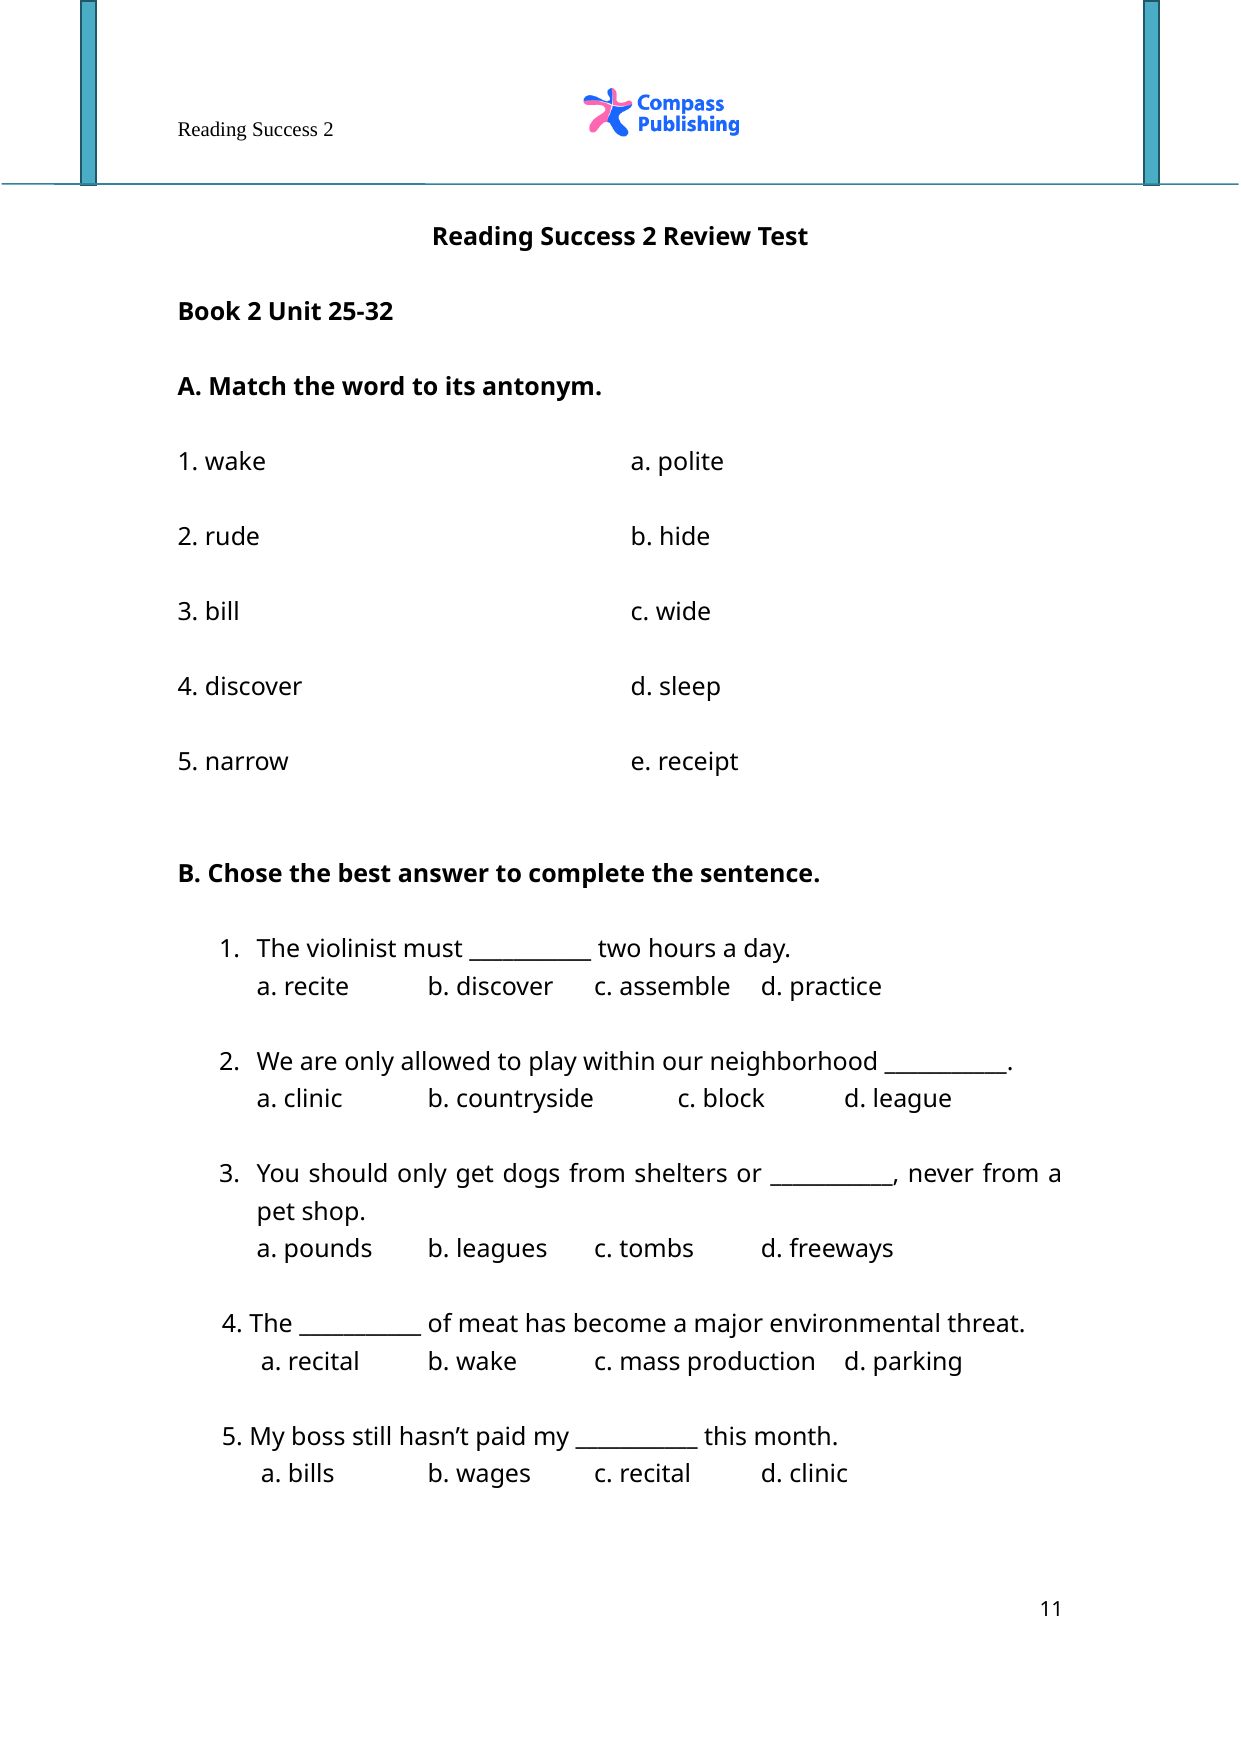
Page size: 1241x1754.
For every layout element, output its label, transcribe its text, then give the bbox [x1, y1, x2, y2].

list We are only allowed to play within our neighborhood ___________. [219, 1042, 1063, 1079]
table_cell b. hide [619, 517, 1072, 592]
list a. recital b. wake c. mass production d. parking [222, 1342, 1063, 1379]
list 4. The ___________ of meat has become a major environmental threat. [222, 1304, 1063, 1342]
list a. pounds b. leagues c. tombs d. freeways [256, 1229, 1063, 1267]
list a. recite b. discover c. assemble d. practice [256, 967, 1063, 1004]
table_cell c. wide [619, 592, 1072, 667]
table_header a. polite [619, 442, 1072, 517]
table_cell e. receipt [619, 742, 1072, 779]
text Reading Success 2 Review Test [177, 217, 1063, 254]
table_cell 2. rude [166, 517, 619, 592]
text Book 2 Unit 25-32 [177, 292, 1063, 329]
list The violinist must ___________ two hours a day. [219, 929, 1063, 967]
table_cell 4. discover [166, 667, 619, 742]
table_cell d. sleep [619, 667, 1072, 742]
list a. bills b. wages c. recital d. clinic [222, 1454, 1063, 1492]
table_cell 5. narrow [166, 742, 619, 779]
table_cell 3. bill [166, 592, 619, 667]
list 5. My boss still hasn’t paid my ___________ this month. [222, 1417, 1063, 1454]
list a. clinic b. countryside c. block d. league [256, 1079, 1063, 1117]
text B. Chose the best answer to complete the sentence. [177, 854, 1063, 892]
list You should only get dogs from shelters or ___________, never from a pet shop. [219, 1154, 1063, 1229]
picture [583, 88, 739, 137]
table_header 1. wake [166, 442, 619, 517]
text A. Match the word to its antonym. [177, 367, 1063, 404]
